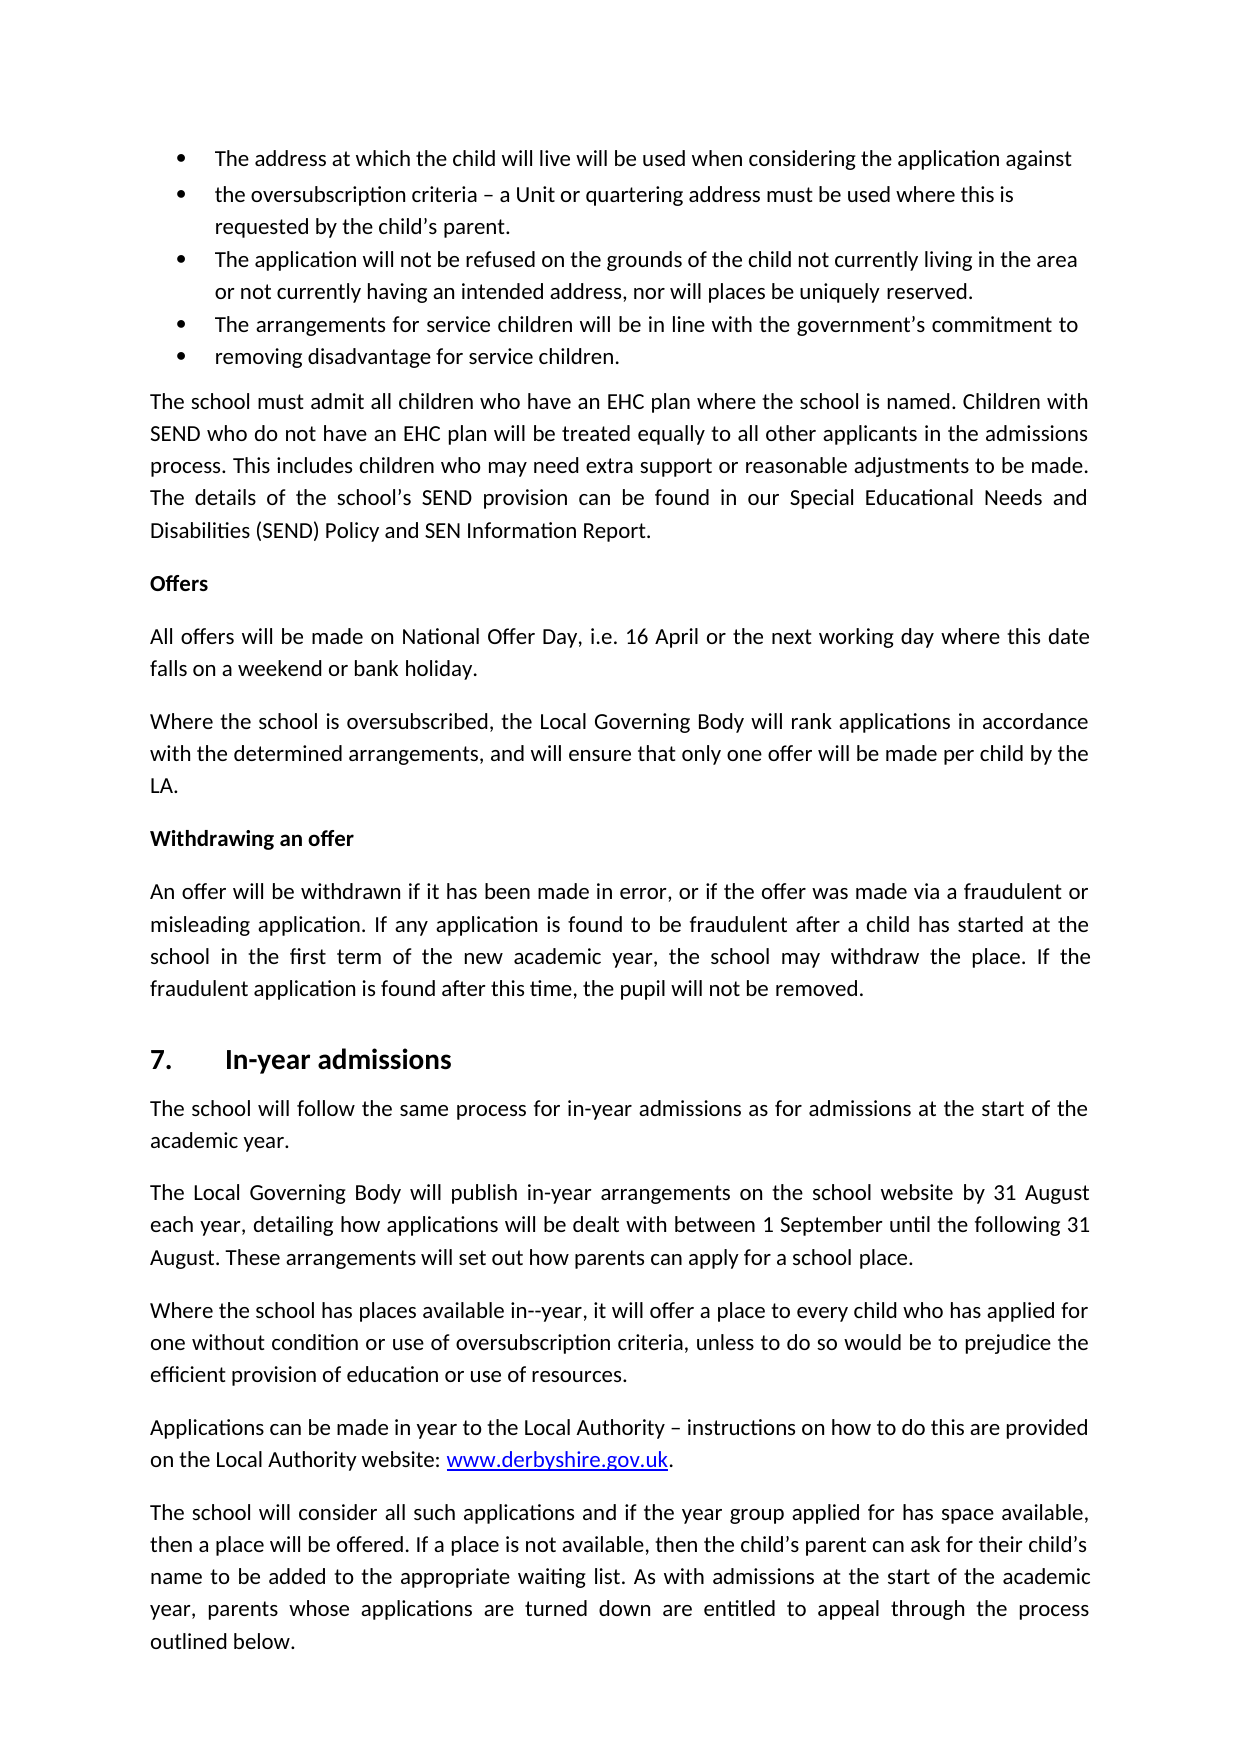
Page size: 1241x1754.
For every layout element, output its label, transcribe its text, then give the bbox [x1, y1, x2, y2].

text An offer will be withdrawn if it has been made in error, or if the offer was made via a fraudulent or misleading application. If any application is found to be fraudulent after a child has started at the school in the first term of the new academic year, the school may withdraw the place. If the fraudulent application is found after this time, the pupil will not be removed. [150, 877, 1091, 1002]
list The arrangements for service children will be in line with the government’s commitment to [177, 309, 1182, 338]
subtitle Offers [150, 569, 1182, 597]
text All offers will be made on National Offer Day, i.e. 16 April or the next working day where this date falls on a weekend or bank holiday. [150, 622, 1091, 682]
text The Local Governing Body will publish in-year arrangements on the school website by 31 August each year, detailing how applications will be dealt with between 1 September until the following 31 August. These arrangements will set out how parents can apply for a school place. [150, 1178, 1091, 1271]
text Where the school has places available in--year, it will offer a place to every child who has applied for one without condition or use of oversubscription criteria, unless to do so would be to prejudice the efficient provision of education or use of resources. [150, 1296, 1091, 1388]
list removing disadvantage for service children. [177, 342, 1182, 371]
list The application will not be refused on the grounds of the child not currently living in the area or not currently having an intended address, nor will places be uniquely reserved. [177, 245, 1090, 305]
text Where the school is oversubscribed, the Local Governing Body will rank applications in accordance with the determined arrangements, and will ensure that only one offer will be made per child by the LA. [150, 707, 1091, 799]
text The school must admit all children who have an EHC plan where the school is named. Children with SEND who do not have an EHC plan will be treated equally to all other applicants in the admissions process. This includes children who may need extra support or reasonable adjustments to be made. The details of the school’s SEND provision can be found in our Special Educational Needs and Disabilities (SEND) Policy and SEN Information Report. [150, 387, 1091, 544]
subtitle In-year admissions [150, 1041, 1182, 1076]
text Applications can be made in year to the Local Authority – instructions on how to do this are provided on the Local Authority website: www.derbyshire.gov.uk. [150, 1413, 1091, 1473]
text The school will consider all such applications and if the year group applied for has space available, then a place will be offered. If a place is not available, then the child’s parent can ask for their child’s name to be added to the appropriate waiting list. As with admissions at the start of the academic year, parents whose applications are turned down are entitled to appeal through the process outlined below. [150, 1498, 1091, 1655]
list the oversubscription criteria – a Unit or quartering address must be used where this is requested by the child’s parent. [177, 180, 1091, 241]
subtitle Withdrawing an offer [150, 824, 1182, 852]
text The school will follow the same process for in-year admissions as for admissions at the start of the academic year. [150, 1094, 1091, 1154]
list The address at which the child will live will be used when considering the application against [177, 144, 1091, 172]
